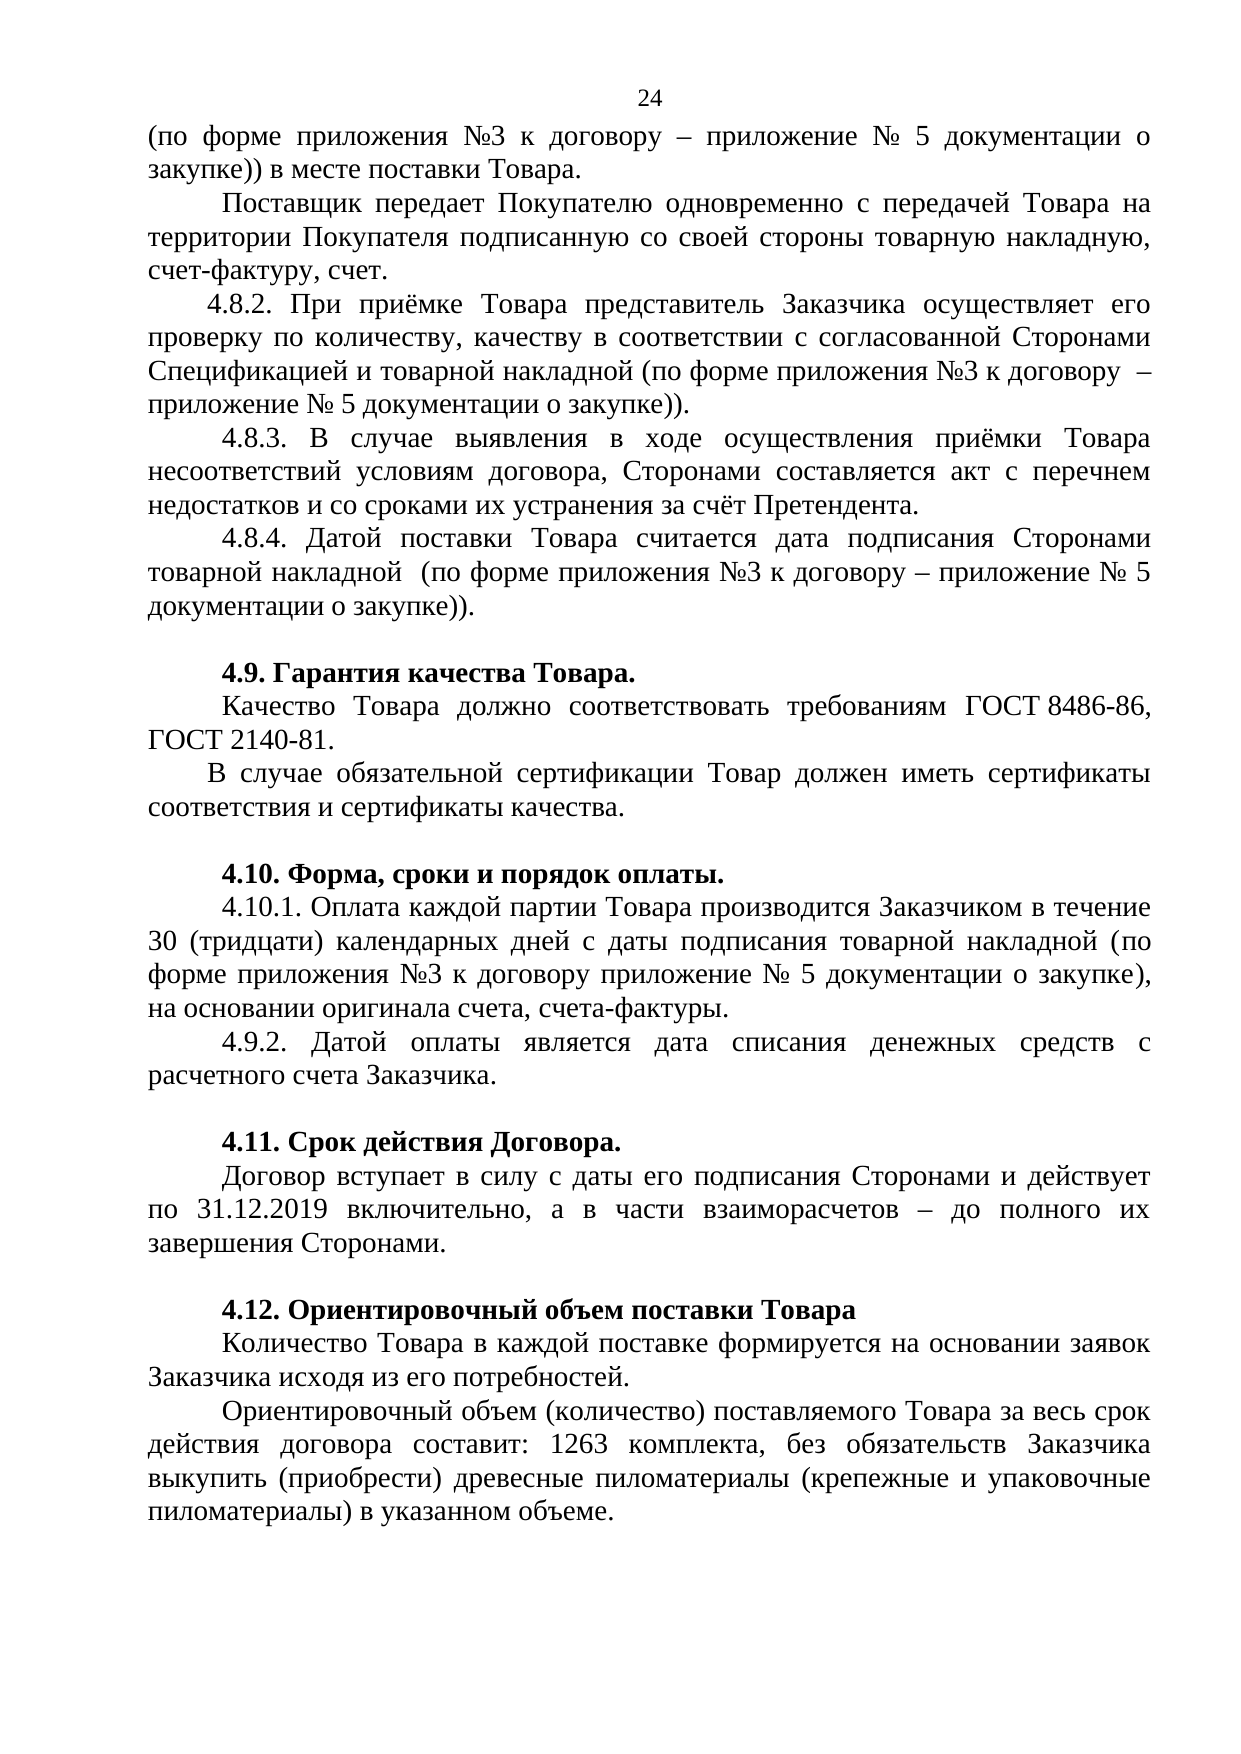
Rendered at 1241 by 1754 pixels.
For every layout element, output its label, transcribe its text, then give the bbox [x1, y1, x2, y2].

text Поставщик передает Покупателю одновременно с передачей Товара на территории Покупателя подписанную со своей стороны товарную накладную, счет-фактуру, счет. [148, 185, 1152, 286]
text 4.8.2. При приёмке Товара представитель Заказчика осуществляет его проверку по количеству, качеству в соответствии с согласованной Сторонами Спецификацией и товарной накладной (по форме приложения №3 к договору – приложение № 5 документации о закупке)). [148, 286, 1152, 420]
text 4.10.1. Оплата каждой партии Товара производится Заказчиком в течение 30 (тридцати) календарных дней с даты подписания товарной накладной (по форме приложения №3 к договору приложение № 5 документации о закупке), на основании оригинала счета, счета-фактуры. [148, 889, 1152, 1024]
text Количество Товара в каждой поставке формируется на основании заявок Заказчика исходя из его потребностей. [148, 1326, 1152, 1393]
text 4.8.4. Датой поставки Товара считается дата подписания Сторонами товарной накладной (по форме приложения №3 к договору – приложение № 5 документации о закупке)). [148, 521, 1152, 621]
text 4.9. Гарантия качества Товара. [148, 655, 1152, 688]
text В случае обязательной сертификации Товар должен иметь сертификаты соответствия и сертификаты качества. [148, 755, 1152, 822]
text 4.10. Форма, сроки и порядок оплаты. [148, 856, 1152, 889]
text 4.9.2. Датой оплаты является дата списания денежных средств с расчетного счета Заказчика. [148, 1024, 1152, 1091]
text Договор вступает в силу с даты его подписания Сторонами и действует по 31.12.2019 включительно, а в части взаиморасчетов – до полного их завершения Сторонами. [148, 1158, 1152, 1258]
text Качество Товара должно соответствовать требованиям ГОСТ 8486-86, ГОСТ 2140-81. [148, 688, 1152, 755]
text 4.11. Срок действия Договора. [180, 1124, 1152, 1158]
text Ориентировочный объем (количество) поставляемого Товара за весь срок действия договора составит: 1263 комплекта, без обязательств Заказчика выкупить (приобрести) древесные пиломатериалы (крепежные и упаковочные пиломатериалы) в указанном объеме. [148, 1393, 1152, 1527]
text 4.12. Ориентировочный объем поставки Товара [180, 1292, 1152, 1326]
text 4.8.3. В случае выявления в ходе осуществления приёмки Товара несоответствий условиям договора, Сторонами составляется акт с перечнем недостатков и со сроками их устранения за счёт Претендента. [148, 420, 1152, 521]
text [148, 118, 1152, 185]
